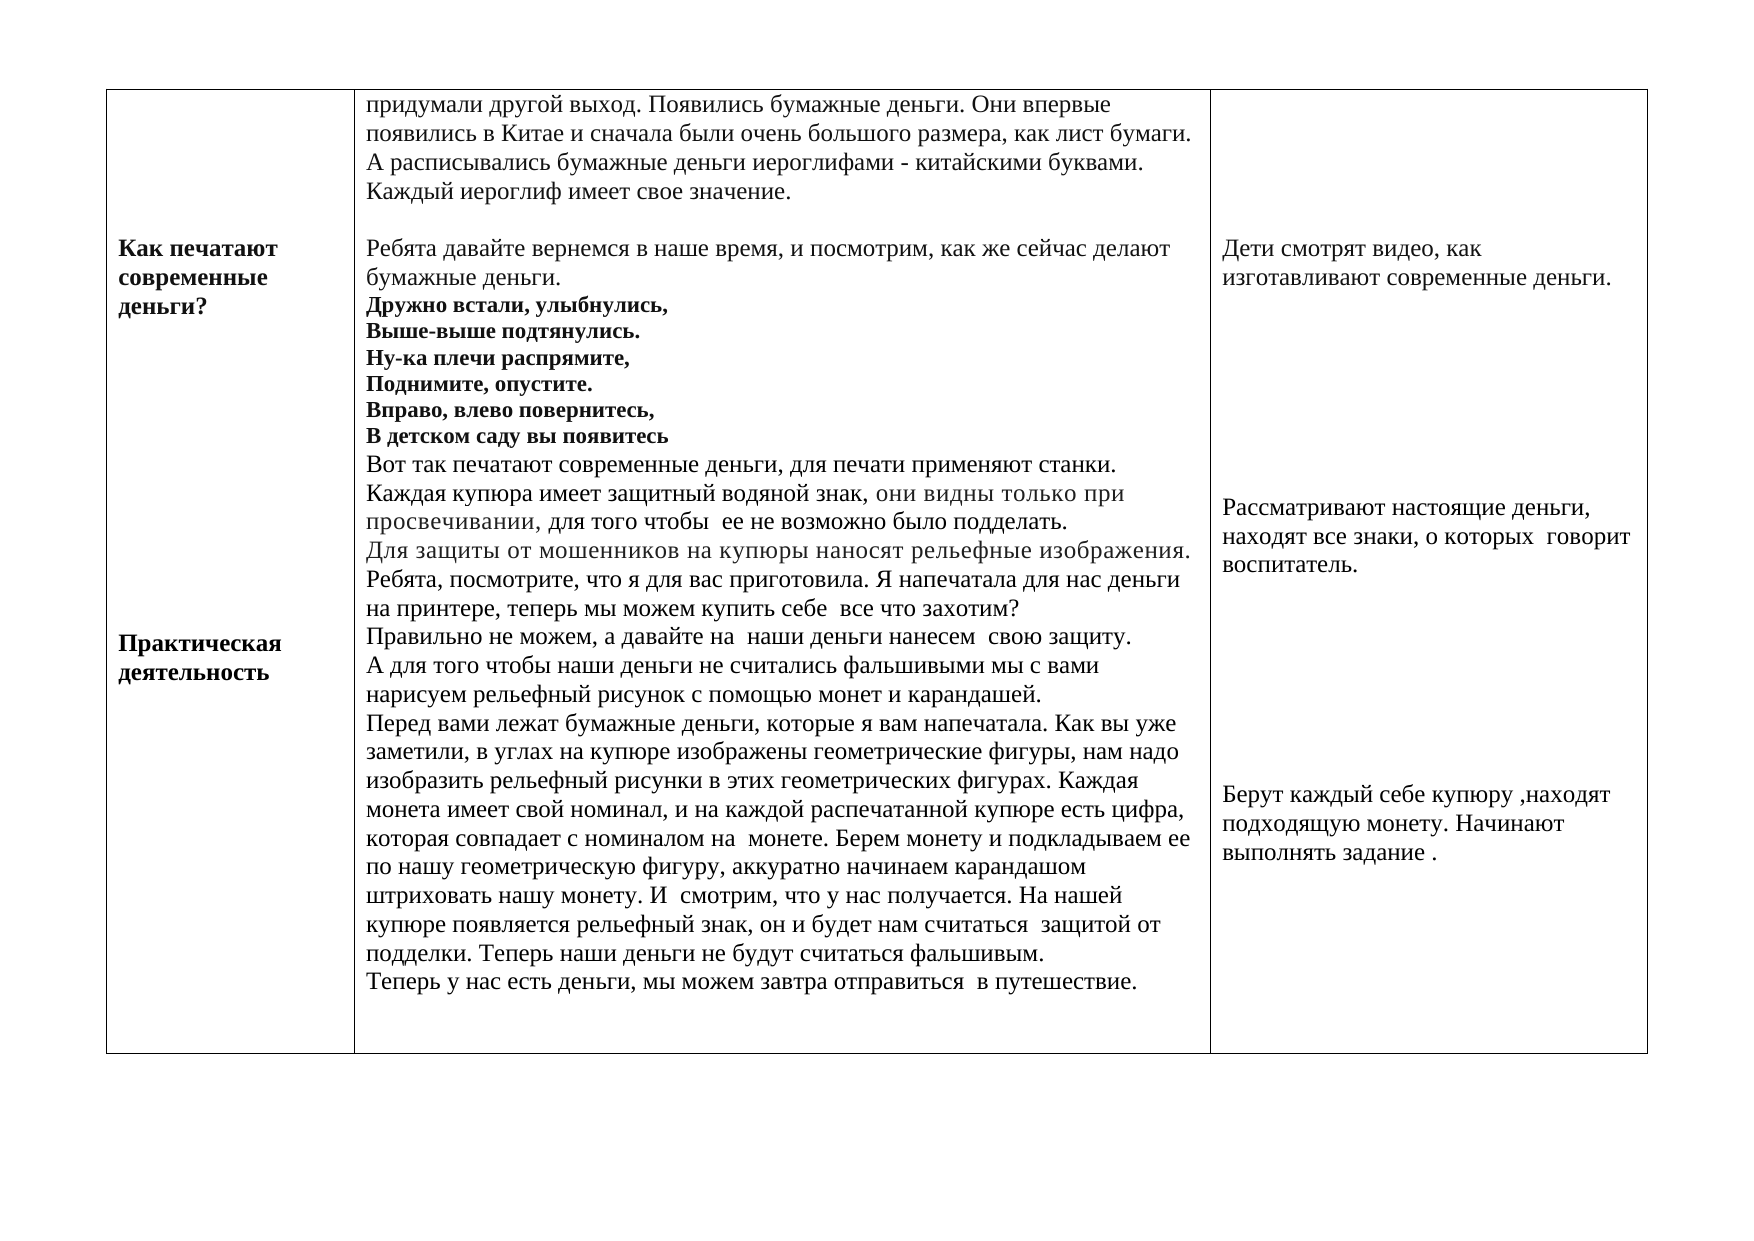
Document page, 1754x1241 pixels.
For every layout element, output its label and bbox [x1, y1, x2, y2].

table_cell [355, 90, 1210, 1053]
table_cell [1211, 90, 1647, 1053]
table_cell [107, 90, 354, 1053]
